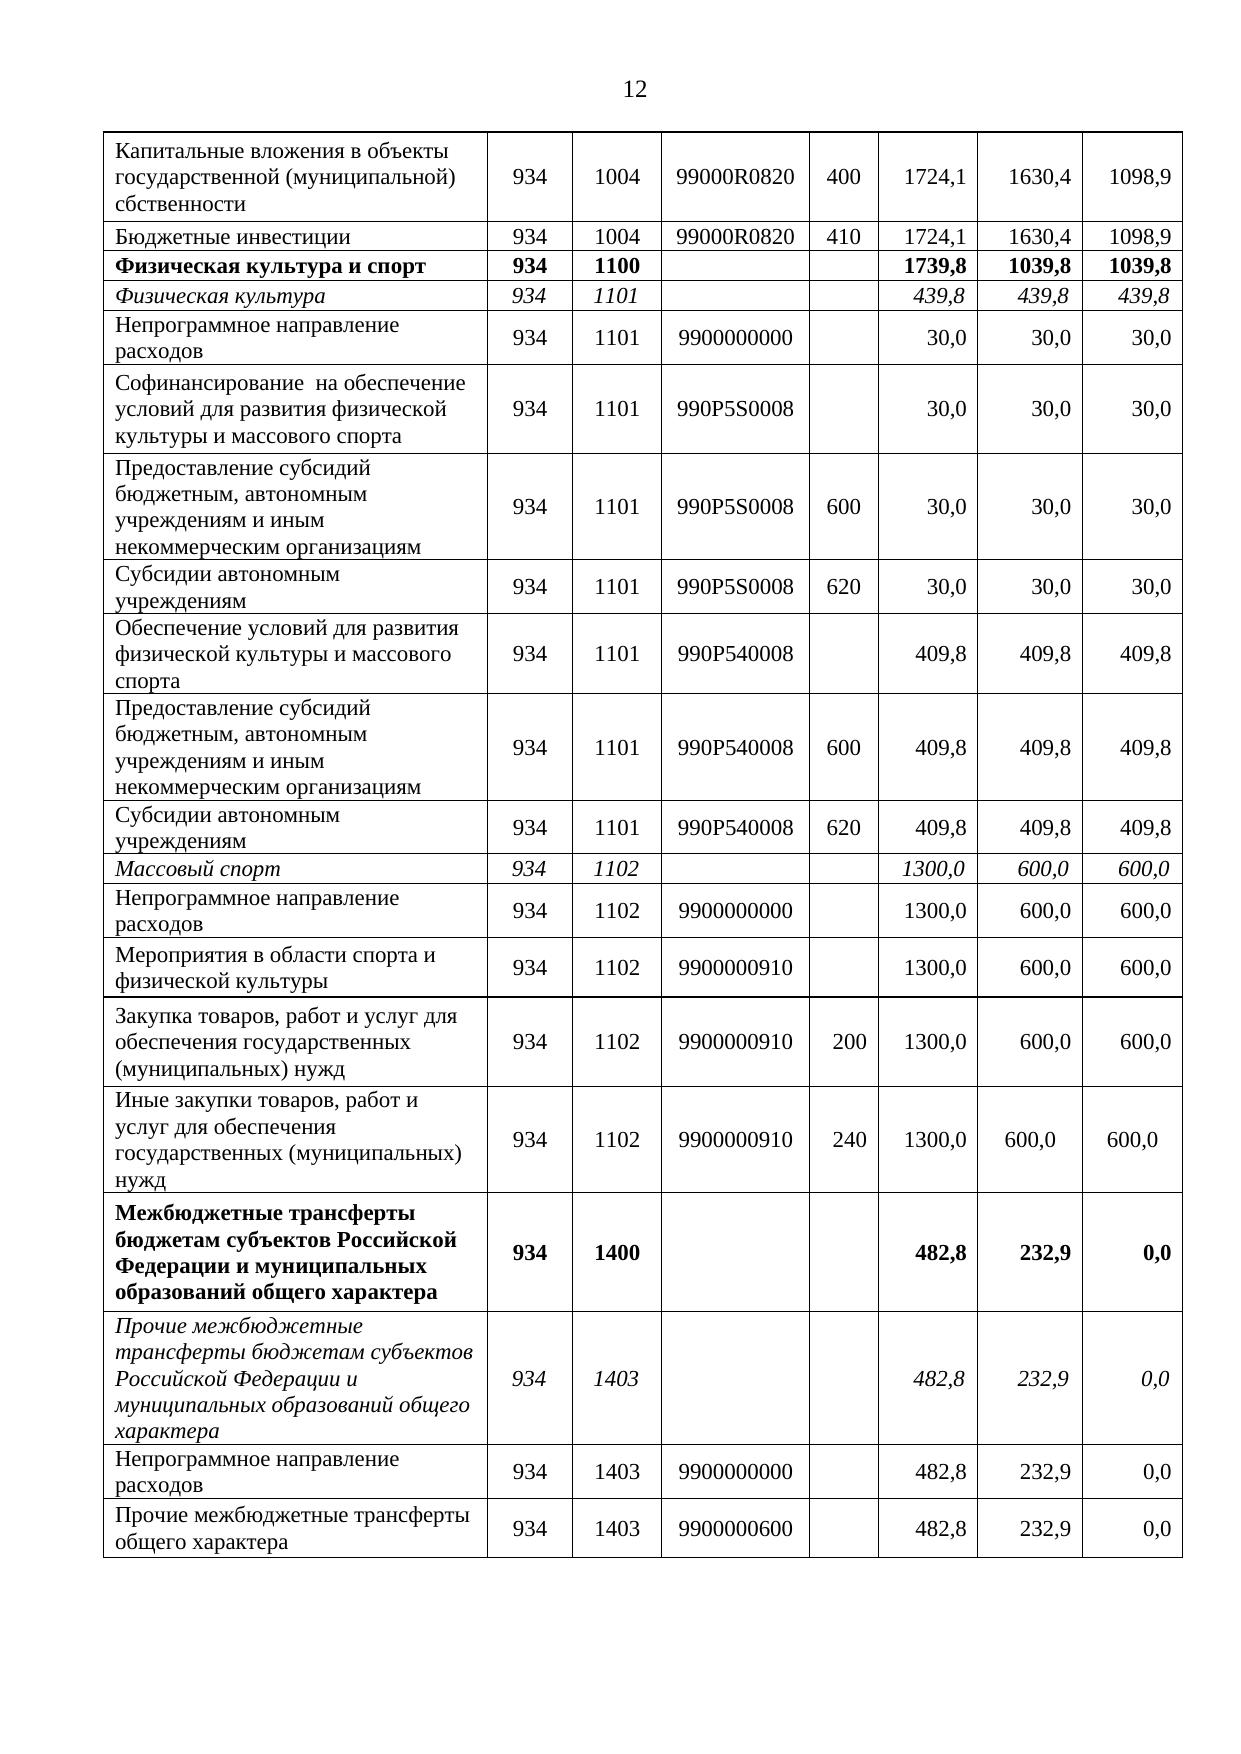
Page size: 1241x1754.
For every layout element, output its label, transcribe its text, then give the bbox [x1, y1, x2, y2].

table_cell [810, 1312, 878, 1444]
table_cell 9900000910 [662, 938, 809, 996]
table_cell 620 [810, 560, 878, 613]
table_cell 934 [488, 281, 572, 310]
table_cell 934 [488, 454, 572, 559]
table_cell 409,8 [978, 694, 1082, 799]
table_cell Иные закупки товаров, работ и услуг для обеспечения государственных (муниципальных) нужд [104, 1087, 487, 1192]
table_cell 9900000000 [662, 884, 809, 937]
table_cell [810, 614, 878, 693]
table_cell 600,0 [1083, 1087, 1182, 1192]
table_cell 934 [488, 884, 572, 937]
table_cell 232,9 [978, 1193, 1082, 1311]
table_cell 482,8 [879, 1312, 977, 1444]
table_cell 9900000910 [662, 998, 809, 1086]
table_cell 934 [488, 801, 572, 853]
table_cell 1403 [573, 1499, 661, 1557]
table_cell 30,0 [978, 560, 1082, 613]
table_cell 409,8 [1083, 694, 1182, 799]
table_cell 1739,8 [879, 251, 977, 280]
table_cell 934 [488, 614, 572, 693]
table_cell 600,0 [978, 998, 1082, 1086]
table_cell 990P5S0008 [662, 365, 809, 453]
table_cell 1100 [573, 251, 661, 280]
table_cell 934 [488, 133, 572, 221]
table_cell 1724,1 [879, 222, 977, 250]
table_cell 1039,8 [1083, 251, 1182, 280]
table_cell Непрограммное направление расходов [104, 1445, 487, 1497]
table_cell 30,0 [978, 311, 1082, 364]
table_cell 600 [810, 454, 878, 559]
table_cell 410 [810, 222, 878, 250]
table_cell 1101 [573, 365, 661, 453]
table_cell 934 [488, 938, 572, 996]
table_cell 600,0 [1083, 884, 1182, 937]
table_cell 409,8 [1083, 614, 1182, 693]
table_cell 30,0 [1083, 560, 1182, 613]
table_cell 934 [488, 1499, 572, 1557]
table_cell 1630,4 [978, 133, 1082, 221]
table_cell 409,8 [978, 614, 1082, 693]
table_cell 990P540008 [662, 801, 809, 853]
table_cell 482,8 [879, 1499, 977, 1557]
table_cell 200 [810, 998, 878, 1086]
table_cell 482,8 [879, 1445, 977, 1497]
table_cell 30,0 [978, 365, 1082, 453]
table_cell 600,0 [978, 1087, 1082, 1192]
table_cell 934 [488, 222, 572, 250]
table_cell [810, 1445, 878, 1497]
table_cell 9900000000 [662, 1445, 809, 1497]
table_cell 99000R0820 [662, 133, 809, 221]
table_cell Физическая культура [104, 281, 487, 310]
table_cell Капитальные вложения в объекты государственной (муниципальной) сбственности [104, 133, 487, 221]
table_cell Прочие межбюджетные трансферты бюджетам субъектов Российской Федерации и муниципальных образований общего характера [104, 1312, 487, 1444]
table_cell 934 [488, 311, 572, 364]
table_cell 600,0 [978, 884, 1082, 937]
table_cell 1403 [573, 1445, 661, 1497]
table_cell [810, 1193, 878, 1311]
table_cell 439,8 [879, 281, 977, 310]
table_cell Субсидии автономным учреждениям [104, 560, 487, 613]
table_cell 1101 [573, 694, 661, 799]
table_cell Обеспечение условий для развития физической культуры и массового спорта [104, 614, 487, 693]
table_cell 1102 [573, 854, 661, 883]
table_cell Непрограммное направление расходов [104, 311, 487, 364]
table_cell 1400 [573, 1193, 661, 1311]
table_cell 1101 [573, 560, 661, 613]
table_cell 482,8 [879, 1193, 977, 1311]
table_cell 600,0 [1083, 854, 1182, 883]
table_cell 1101 [573, 801, 661, 853]
table_cell 1102 [573, 884, 661, 937]
table_cell Межбюджетные трансферты бюджетам субъектов Российской Федерации и муниципальных образований общего характера [104, 1193, 487, 1311]
table_cell [662, 251, 809, 280]
table_cell Физическая культура и спорт [104, 251, 487, 280]
table_cell 1102 [573, 998, 661, 1086]
table_cell 0,0 [1083, 1445, 1182, 1497]
table_cell 9900000000 [662, 311, 809, 364]
table_cell 600,0 [1083, 998, 1182, 1086]
table_cell 934 [488, 1445, 572, 1497]
table_cell 1630,4 [978, 222, 1082, 250]
table_cell 1101 [573, 614, 661, 693]
table_cell Софинансирование на обеспечение условий для развития физической культуры и массового спорта [104, 365, 487, 453]
table_cell [810, 365, 878, 453]
table_cell 934 [488, 1312, 572, 1444]
table_cell 30,0 [1083, 454, 1182, 559]
table_cell 934 [488, 560, 572, 613]
table_cell 934 [488, 1087, 572, 1192]
table_cell [810, 311, 878, 364]
table_cell Массовый спорт [104, 854, 487, 883]
table_cell 934 [488, 1193, 572, 1311]
table_cell 934 [488, 694, 572, 799]
table_cell 990P5S0008 [662, 560, 809, 613]
table_cell 232,9 [978, 1312, 1082, 1444]
table_cell 934 [488, 251, 572, 280]
table_cell Бюджетные инвестиции [104, 222, 487, 250]
table_cell [810, 938, 878, 996]
table_cell Мероприятия в области спорта и физической культуры [104, 938, 487, 996]
table_cell [810, 884, 878, 937]
table_cell 1101 [573, 281, 661, 310]
table_cell 409,8 [879, 614, 977, 693]
table_cell 409,8 [1083, 801, 1182, 853]
table_cell [662, 281, 809, 310]
table_cell Субсидии автономным учреждениям [104, 801, 487, 853]
table_cell 1300,0 [879, 998, 977, 1086]
table_cell 1101 [573, 311, 661, 364]
table_cell 1300,0 [879, 1087, 977, 1192]
table_cell 0,0 [1083, 1193, 1182, 1311]
table_cell Непрограммное направление расходов [104, 884, 487, 937]
table_cell 30,0 [1083, 311, 1182, 364]
table_cell [810, 251, 878, 280]
table_cell 1300,0 [879, 938, 977, 996]
table_cell 934 [488, 998, 572, 1086]
table_cell 990P540008 [662, 694, 809, 799]
table_cell 1004 [573, 133, 661, 221]
table_cell [662, 1193, 809, 1311]
table_cell 232,9 [978, 1499, 1082, 1557]
table_cell 30,0 [879, 365, 977, 453]
table_cell 990P540008 [662, 614, 809, 693]
table_cell 1403 [573, 1312, 661, 1444]
table_cell 30,0 [1083, 365, 1182, 453]
table_cell 600 [810, 694, 878, 799]
table_cell 1098,9 [1083, 222, 1182, 250]
table_cell 600,0 [978, 938, 1082, 996]
table_cell [810, 281, 878, 310]
table_cell 240 [810, 1087, 878, 1192]
table_cell 409,8 [879, 694, 977, 799]
table_cell 620 [810, 801, 878, 853]
table_cell 99000R0820 [662, 222, 809, 250]
table_cell 1039,8 [978, 251, 1082, 280]
table_cell 934 [488, 365, 572, 453]
table_cell 1098,9 [1083, 133, 1182, 221]
table_cell 30,0 [879, 311, 977, 364]
table_cell 1004 [573, 222, 661, 250]
table_cell [662, 1312, 809, 1444]
table_cell Прочие межбюджетные трансферты общего характера [104, 1499, 487, 1557]
table_cell 30,0 [978, 454, 1082, 559]
table_cell 0,0 [1083, 1499, 1182, 1557]
table_cell [810, 1499, 878, 1557]
table_cell 990P5S0008 [662, 454, 809, 559]
table_cell 409,8 [879, 801, 977, 853]
table_cell 1724,1 [879, 133, 977, 221]
table_cell 600,0 [1083, 938, 1182, 996]
table_cell Предоставление субсидий бюджетным, автономным учреждениям и иным некоммерческим организациям [104, 694, 487, 799]
table_cell 409,8 [978, 801, 1082, 853]
table_cell 1101 [573, 454, 661, 559]
table_cell 400 [810, 133, 878, 221]
table_cell 439,8 [978, 281, 1082, 310]
table_cell 30,0 [879, 560, 977, 613]
table_cell 9900000600 [662, 1499, 809, 1557]
table_cell 1102 [573, 1087, 661, 1192]
table_cell 439,8 [1083, 281, 1182, 310]
table_cell 30,0 [879, 454, 977, 559]
table_cell [810, 854, 878, 883]
table_cell 1300,0 [879, 854, 977, 883]
table_cell 0,0 [1083, 1312, 1182, 1444]
table_cell 1300,0 [879, 884, 977, 937]
table_cell [662, 854, 809, 883]
table_cell 934 [488, 854, 572, 883]
table_cell 232,9 [978, 1445, 1082, 1497]
table_cell 1102 [573, 938, 661, 996]
table_cell Предоставление субсидий бюджетным, автономным учреждениям и иным некоммерческим организациям [104, 454, 487, 559]
table_cell Закупка товаров, работ и услуг для обеспечения государственных (муниципальных) нужд [104, 998, 487, 1086]
table_cell 600,0 [978, 854, 1082, 883]
table_cell 9900000910 [662, 1087, 809, 1192]
